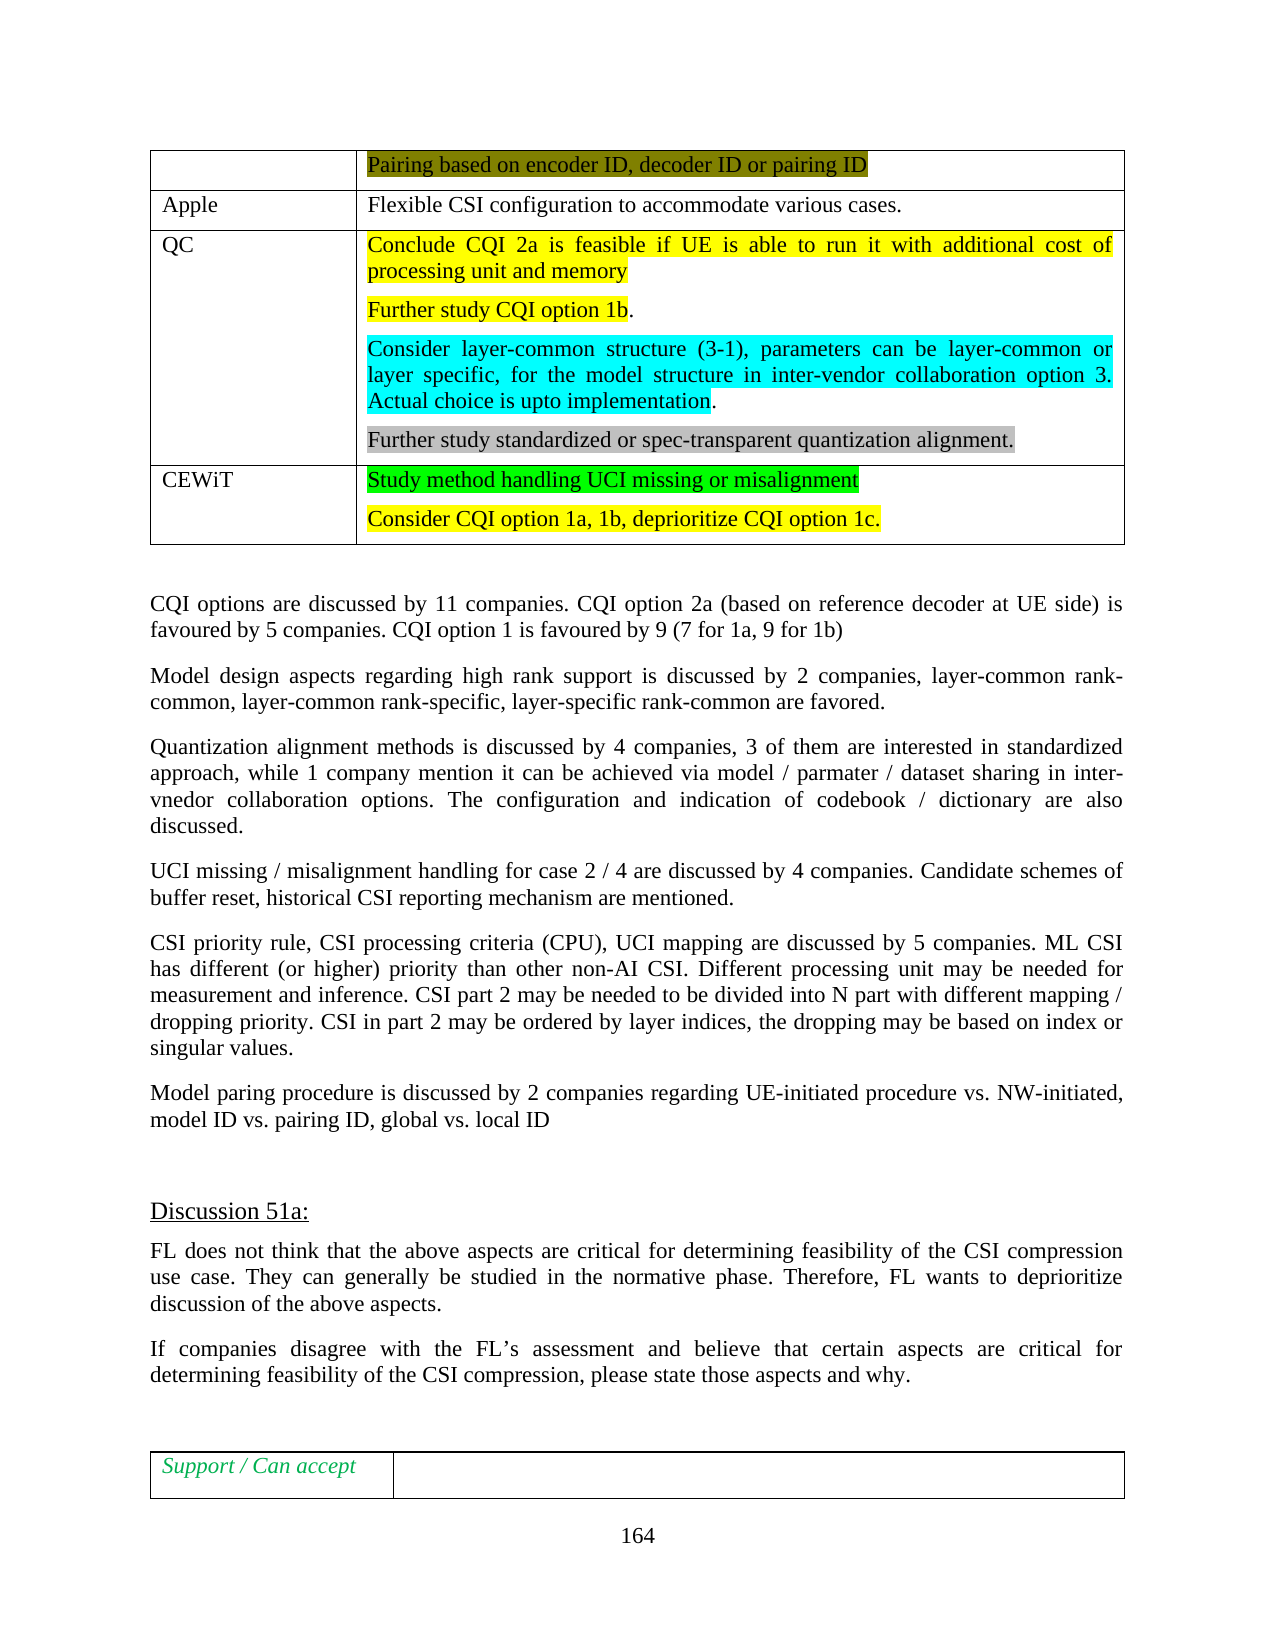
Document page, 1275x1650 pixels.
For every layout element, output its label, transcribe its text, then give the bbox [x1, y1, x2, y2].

text CSI priority rule, CSI processing criteria (CPU), UCI mapping are discussed by 5 companies. ML CSI has different (or higher) priority than other non-AI CSI. Different processing unit may be needed for measurement and inference. CSI part 2 may be needed to be divided into N part with different mapping / dropping priority. CSI in part 2 may be ordered by layer indices, the dropping may be based on index or singular values. [150, 929, 1125, 1061]
text Model design aspects regarding high rank support is discussed by 2 companies, layer-common rank-common, layer-common rank-specific, layer-specific rank-common are favored. [150, 662, 1125, 714]
text Discussion 51a: [150, 1196, 1125, 1224]
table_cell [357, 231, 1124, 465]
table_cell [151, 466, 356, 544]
text If companies disagree with the FL’s assessment and believe that certain aspects are critical for determining feasibility of the CSI compression, please state those aspects and why. [150, 1335, 1125, 1388]
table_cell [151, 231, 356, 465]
text UCI missing / misalignment handling for case 2 / 4 are discussed by 4 companies. Candidate schemes of buffer reset, historical CSI reporting mechanism are mentioned. [150, 857, 1125, 910]
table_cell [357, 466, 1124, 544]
text Quantization alignment methods is discussed by 4 companies, 3 of them are interested in standardized approach, while 1 company mention it can be achieved via model / parmater / dataset sharing in inter-vnedor collaboration options. The configuration and indication of codebook / dictionary are also discussed. [150, 733, 1125, 838]
text CQI options are discussed by 11 companies. CQI option 2a (based on reference decoder at UE side) is favoured by 5 companies. CQI option 1 is favoured by 9 (7 for 1a, 9 for 1b) [150, 590, 1125, 643]
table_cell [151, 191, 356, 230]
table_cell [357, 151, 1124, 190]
text Model paring procedure is discussed by 2 companies regarding UE-initiated procedure vs. NW-initiated, model ID vs. pairing ID, global vs. local ID [150, 1079, 1125, 1132]
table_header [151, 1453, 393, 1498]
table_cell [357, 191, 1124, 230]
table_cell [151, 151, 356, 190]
text FL does not think that the above aspects are critical for determining feasibility of the CSI compression use case. They can generally be studied in the normative phase. Therefore, FL wants to deprioritize discussion of the above aspects. [150, 1237, 1125, 1316]
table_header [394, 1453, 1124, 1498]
